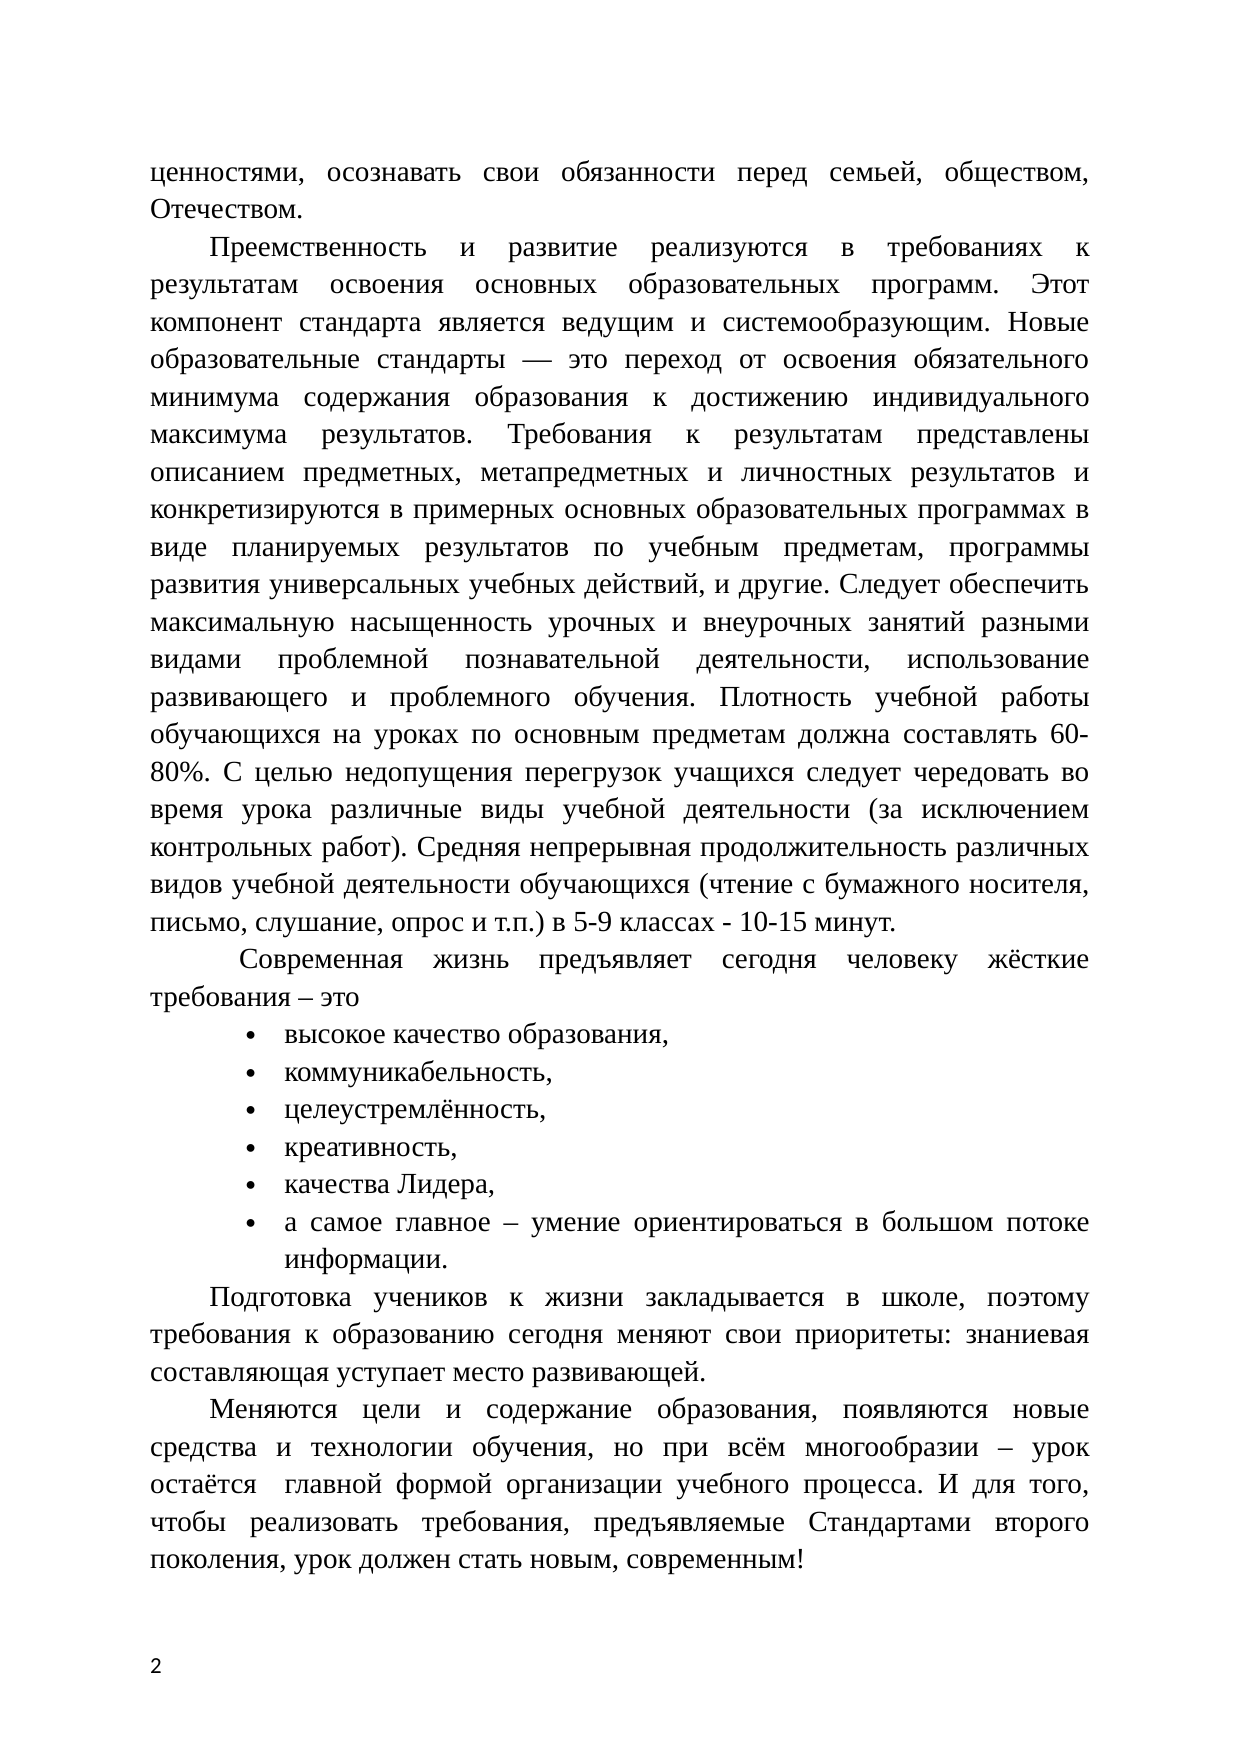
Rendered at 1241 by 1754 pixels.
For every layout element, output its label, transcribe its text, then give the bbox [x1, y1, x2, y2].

list коммуникабельность, [247, 1050, 1090, 1087]
text Подготовка учеников к жизни закладывается в школе, поэтому требования к образованию сегодня меняют свои приоритеты: знаниевая составляющая уступает место развивающей. [150, 1275, 1090, 1387]
list высокое качество образования, [247, 1012, 1090, 1050]
list качества Лидера, [247, 1162, 1090, 1200]
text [150, 150, 1090, 225]
text Преемственность и развитие реализуются в требованиях к результатам освоения основных образовательных программ. Этот компонент стандарта является ведущим и системообразующим. Новые образовательные стандарты — это переход от освоения обязательного минимума содержания образования к достижению индивидуального максимума результатов. Требования к результатам представлены описанием предметных, метапредметных и личностных результатов и конкретизируются в примерных основных образовательных программах в виде планируемых результатов по учебным предметам, программы развития универсальных учебных действий, и другие. Следует обеспечить максимальную насыщенность урочных и внеурочных занятий разными видами проблемной познавательной деятельности, использование развивающего и проблемного обучения. Плотность учебной работы обучающихся на уроках по основным предметам должна составлять 60-80%. С целью недопущения перегрузок учащихся следует чередовать во время урока различные виды учебной деятельности (за исключением контрольных работ). Средняя непрерывная продолжительность различных видов учебной деятельности обучающихся (чтение с бумажного носителя, письмо, слушание, опрос и т.п.) в 5-9 классах - 10-15 минут. [150, 225, 1090, 937]
text Современная жизнь предъявляет сегодня человеку жёсткие требования – это [150, 937, 1090, 1012]
list креативность, [247, 1125, 1090, 1162]
list целеустремлённость, [247, 1087, 1090, 1125]
list а самое главное – умение ориентироваться в большом потоке информации. [247, 1200, 1090, 1275]
text Меняются цели и содержание образования, появляются новые средства и технологии обучения, но при всём многообразии – урок остаётся главной формой организации учебного процесса. И для того, чтобы реализовать требования, предъявляемые Стандартами второго поколения, урок должен стать новым, современным! [150, 1387, 1090, 1575]
